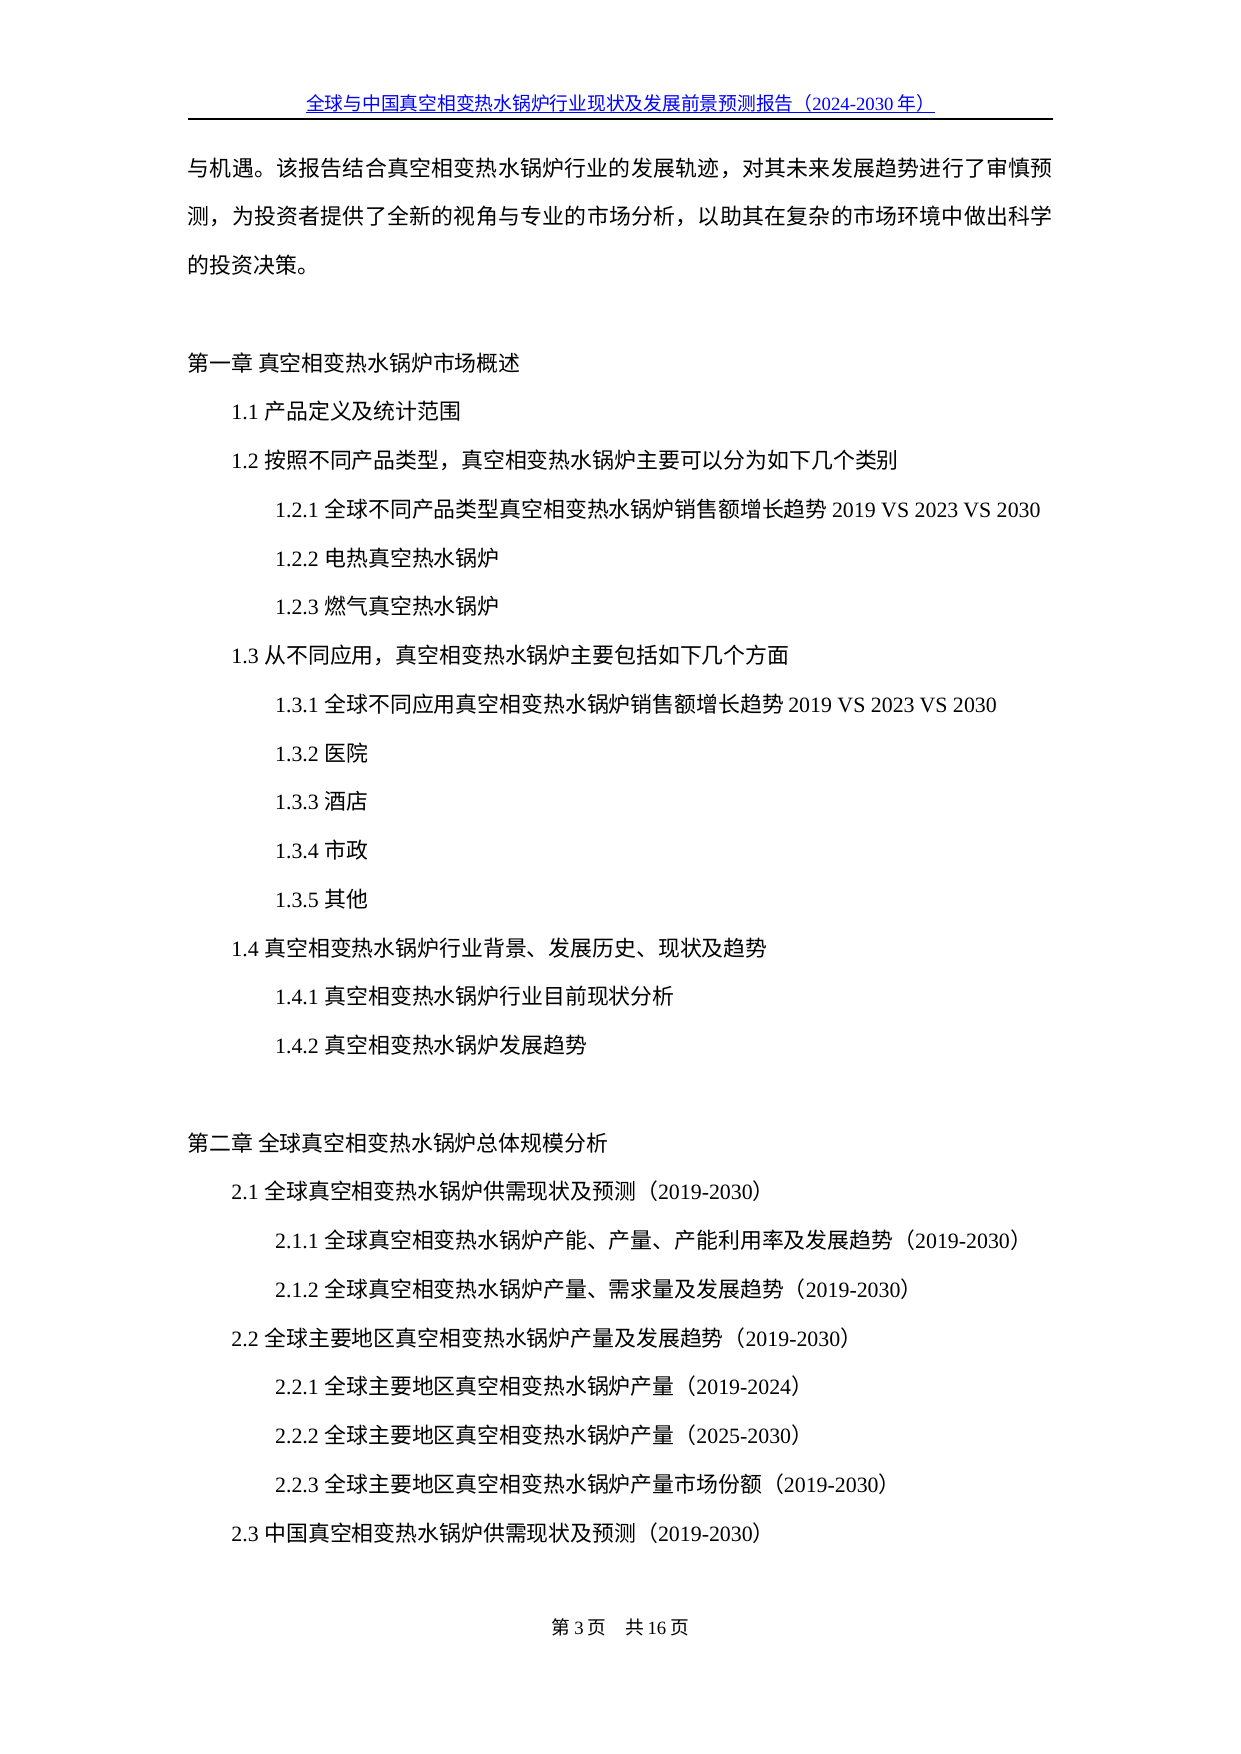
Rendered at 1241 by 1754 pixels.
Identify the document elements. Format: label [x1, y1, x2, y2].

text [187, 150, 1053, 1548]
